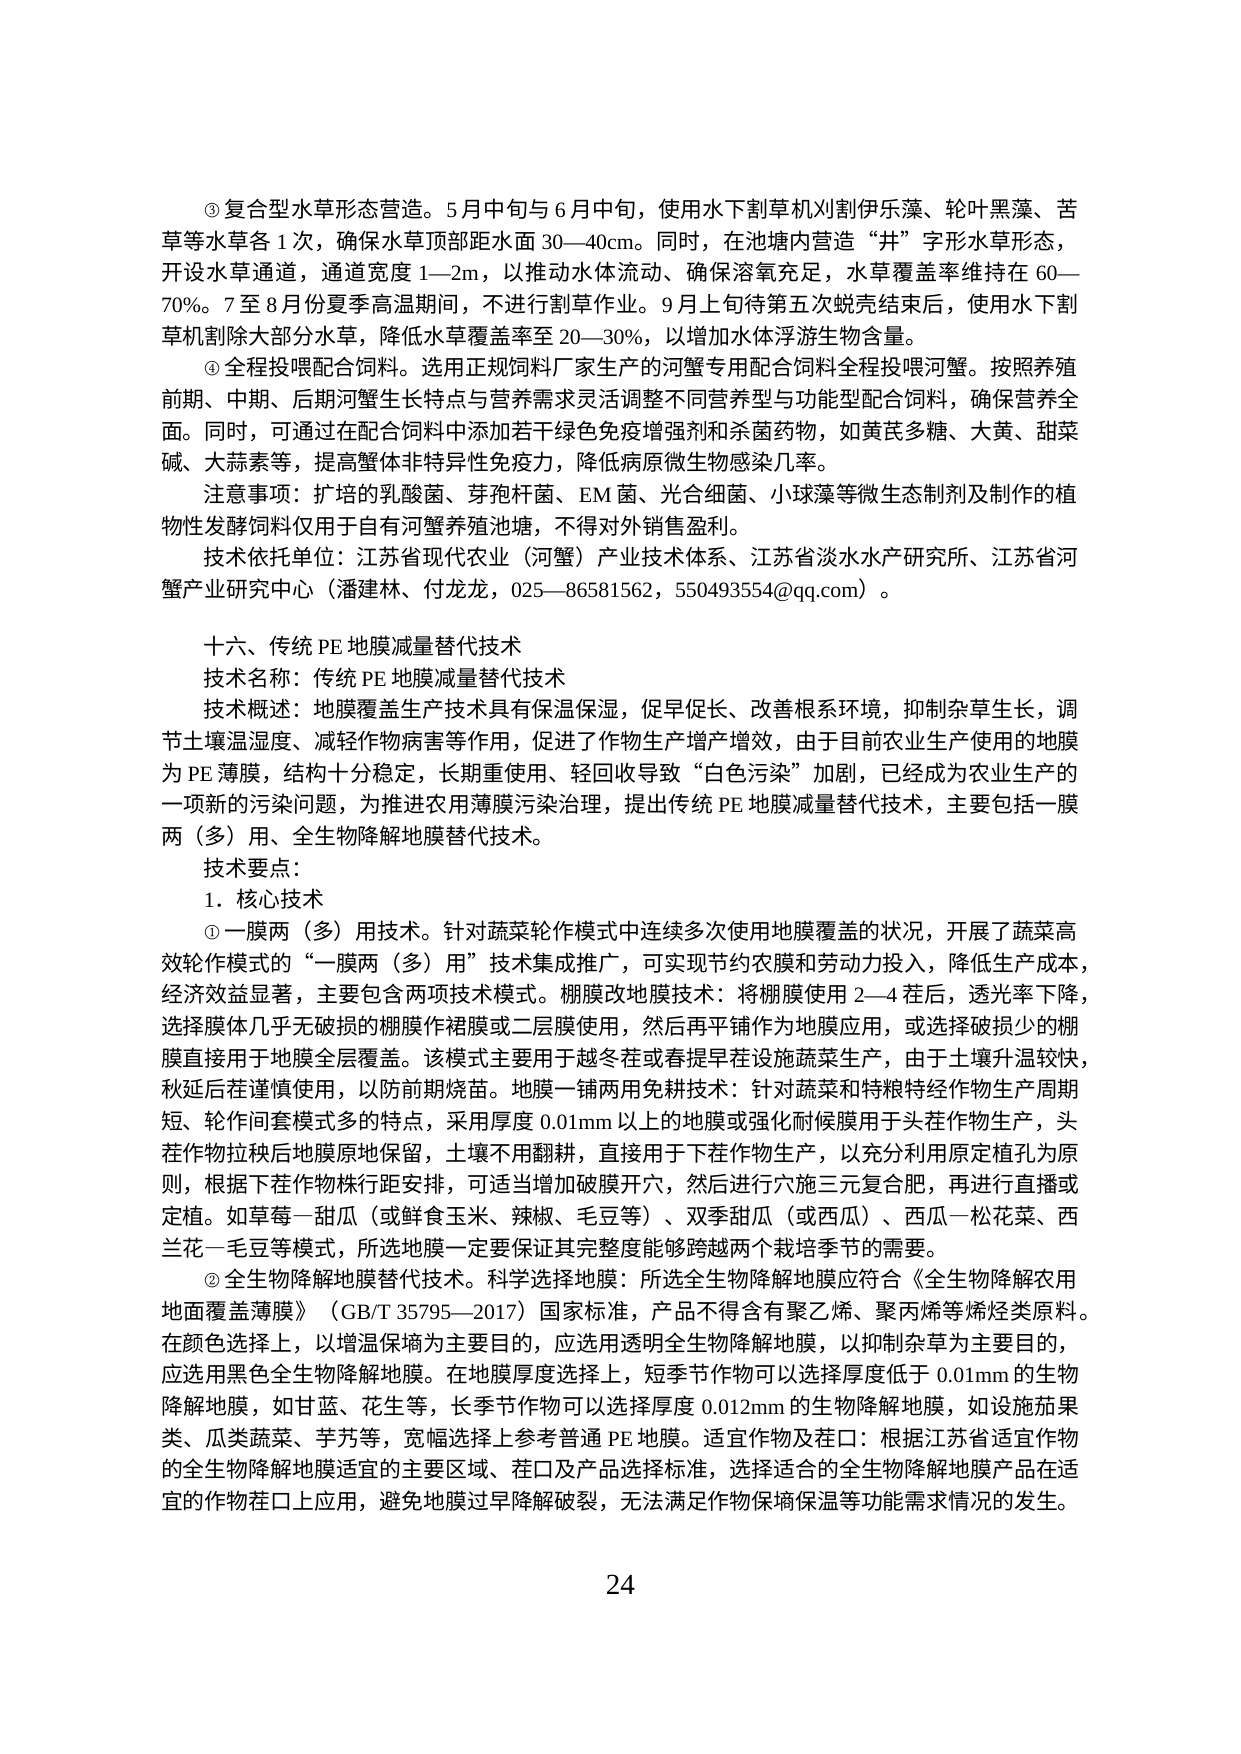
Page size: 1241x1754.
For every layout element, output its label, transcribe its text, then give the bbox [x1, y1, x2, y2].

text 技术要点： [161, 851, 1079, 882]
text 1．核心技术 [161, 882, 1079, 914]
text ③复合型水草形态营造。5月中旬与6月中旬，使用水下割草机刈割伊乐藻、轮叶黑藻、苦草等水草各1次，确保水草顶部距水面30—40cm。同时，在池塘内营造“井”字形水草形态，开设水草通道，通道宽度1—2m，以推动水体流动、确保溶氧充足，水草覆盖率维持在60—70%。7至8月份夏季高温期间，不进行割草作业。9月上旬待第五次蜕壳结束后，使用水下割草机割除大部分水草，降低水草覆盖率至20—30%，以增加水体浮游生物含量。 [161, 192, 1079, 350]
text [161, 1262, 1079, 1516]
text 技术名称：传统PE地膜减量替代技术 [161, 661, 1079, 692]
text 技术依托单位：江苏省现代农业（河蟹）产业技术体系、江苏省淡水水产研究所、江苏省河蟹产业研究中心（潘建林、付龙龙，025—86581562，550493554@qq.com）。 [161, 540, 1079, 604]
text 注意事项：扩培的乳酸菌、芽孢杆菌、EM菌、光合细菌、小球藻等微生态制剂及制作的植物性发酵饲料仅用于自有河蟹养殖池塘，不得对外销售盈利。 [161, 477, 1079, 540]
text ④全程投喂配合饲料。选用正规饲料厂家生产的河蟹专用配合饲料全程投喂河蟹。按照养殖前期、中期、后期河蟹生长特点与营养需求灵活调整不同营养型与功能型配合饲料，确保营养全面。同时，可通过在配合饲料中添加若干绿色免疫增强剂和杀菌药物，如黄芪多糖、大黄、甜菜碱、大蒜素等，提高蟹体非特异性免疫力，降低病原微生物感染几率。 [161, 350, 1079, 477]
text ①一膜两（多）用技术。针对蔬菜轮作模式中连续多次使用地膜覆盖的状况，开展了蔬菜高效轮作模式的“一膜两（多）用”技术集成推广，可实现节约农膜和劳动力投入，降低生产成本，经济效益显著，主要包含两项技术模式。棚膜改地膜技术：将棚膜使用2—4茬后，透光率下降，选择膜体几乎无破损的棚膜作裙膜或二层膜使用，然后再平铺作为地膜应用，或选择破损少的棚膜直接用于地膜全层覆盖。该模式主要用于越冬茬或春提早茬设施蔬菜生产，由于土壤升温较快，秋延后茬谨慎使用，以防前期烧苗。地膜一铺两用免耕技术：针对蔬菜和特粮特经作物生产周期短、轮作间套模式多的特点，采用厚度0.01mm以上的地膜或强化耐候膜用于头茬作物生产，头茬作物拉秧后地膜原地保留，土壤不用翻耕，直接用于下茬作物生产，以充分利用原定植孔为原则，根据下茬作物株行距安排，可适当增加破膜开穴，然后进行穴施三元复合肥，再进行直播或定植。如草莓—甜瓜（或鲜食玉米、辣椒、毛豆等）、双季甜瓜（或西瓜）、西瓜—松花菜、西兰花—毛豆等模式，所选地膜一定要保证其完整度能够跨越两个栽培季节的需要。 [161, 914, 1079, 1262]
text 技术概述：地膜覆盖生产技术具有保温保湿，促早促长、改善根系环境，抑制杂草生长，调节土壤温湿度、减轻作物病害等作用，促进了作物生产增产增效，由于目前农业生产使用的地膜为PE薄膜，结构十分稳定，长期重使用、轻回收导致“白色污染”加剧，已经成为农业生产的一项新的污染问题，为推进农用薄膜污染治理，提出传统PE地膜减量替代技术，主要包括一膜两（多）用、全生物降解地膜替代技术。 [161, 692, 1079, 851]
text 十六、传统PE地膜减量替代技术 [161, 629, 1079, 661]
